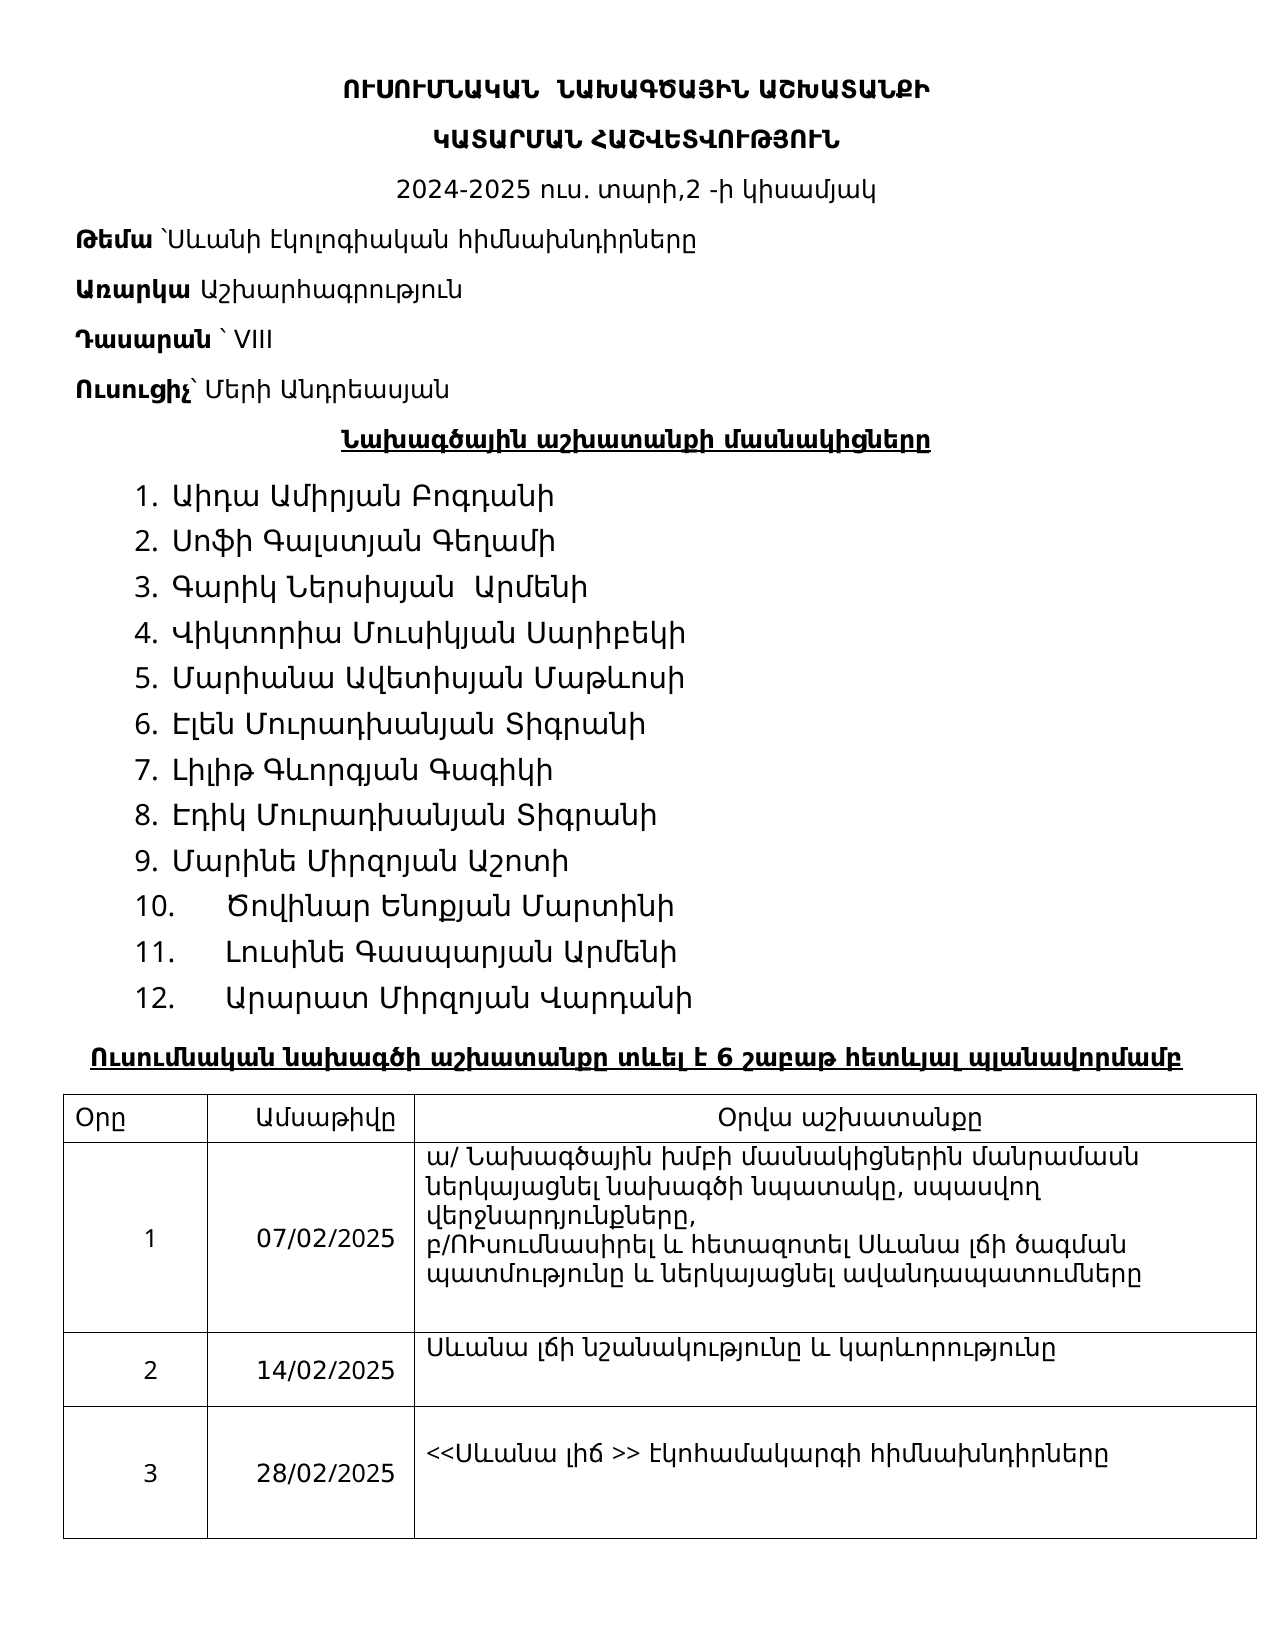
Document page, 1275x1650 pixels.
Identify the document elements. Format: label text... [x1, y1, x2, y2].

text ՈՒՍՈՒՄՆԱԿԱՆ ՆԱԽԱԳԾԱՅԻՆ ԱՇԽԱՏԱՆՔԻ [75, 75, 1197, 104]
table_cell ա/ Նախագծային խմբի մասնակիցներին մանրամասն ներկայացնել նախագծի նպատակը, սպասվող վերջնարդյունքները, բ/ՈԻսումնասիրել և հետազոտել Սևանա լճի ծագման պատմությունը և ներկայացնել ավանդապատումները [415, 1143, 1256, 1332]
list Էլեն Մուրադխանյան Տիգրանի [134, 703, 1078, 743]
list Էդիկ Մուրադխանյան Տիգրանի [134, 794, 1078, 834]
table_header Օրը [64, 1095, 207, 1142]
text Ուսումնական նախագծի աշխատանքը տևել է 6 շաբաթ հետևյալ պլանավորմամբ [75, 1043, 1197, 1073]
table_cell 3 [64, 1407, 207, 1538]
text Նախագծային աշխատանքի մասնակիցները [75, 425, 1197, 454]
text Ուսուցիչ՝ Մերի Անդրեասյան [75, 375, 1197, 404]
table_cell Սևանա լճի նշանակությունը և կարևորությունը [415, 1333, 1256, 1406]
list Սոֆի Գալստյան Գեղամի [134, 521, 1078, 560]
table_cell <<Սևանա լիճ >> էկոհամակարգի հիմնախնդիրները [415, 1407, 1256, 1538]
table_cell 1 [64, 1143, 207, 1332]
text Դասարան ՝ VIII [75, 325, 1197, 354]
table_header Օրվա աշխատանքը [415, 1095, 1256, 1142]
table_cell 07/02/2025 [208, 1143, 414, 1332]
table_header Ամսաթիվը [208, 1095, 414, 1142]
list Աիդա Ամիրյան Բոգդանի [134, 475, 1078, 515]
table_cell 2 [64, 1333, 207, 1406]
list Արարատ Միրզոյան Վարդանի [134, 977, 1078, 1017]
text ԿԱՏԱՐՄԱՆ ՀԱՇՎԵՏՎՈՒԹՅՈՒՆ [75, 125, 1197, 154]
list Գարիկ Ներսիսյան Արմենի [134, 566, 1078, 606]
list Վիկտորիա Մուսիկյան Սարիբեկի [134, 612, 1078, 652]
list Լուսինե Գասպարյան Արմենի [134, 931, 1078, 971]
text Թեմա ՝Սևանի էկոլոգիական հիմնախնդիրները [75, 225, 1197, 254]
table_cell 28/02/2025 [208, 1407, 414, 1538]
table_cell 14/02/2025 [208, 1333, 414, 1406]
list Մարինե Միրզոյան Աշոտի [134, 840, 1078, 880]
text 2024-2025 ուս․ տարի,2 -ի կիսամյակ [75, 175, 1197, 204]
text Առարկա Աշխարհագրություն [75, 275, 1197, 304]
list Լիլիթ Գևորգյան Գագիկի [134, 749, 1078, 788]
list Ծովինար Ենոքյան Մարտինի [134, 886, 1078, 925]
list Մարիանա Ավետիսյան Մաթևոսի [134, 658, 1078, 697]
